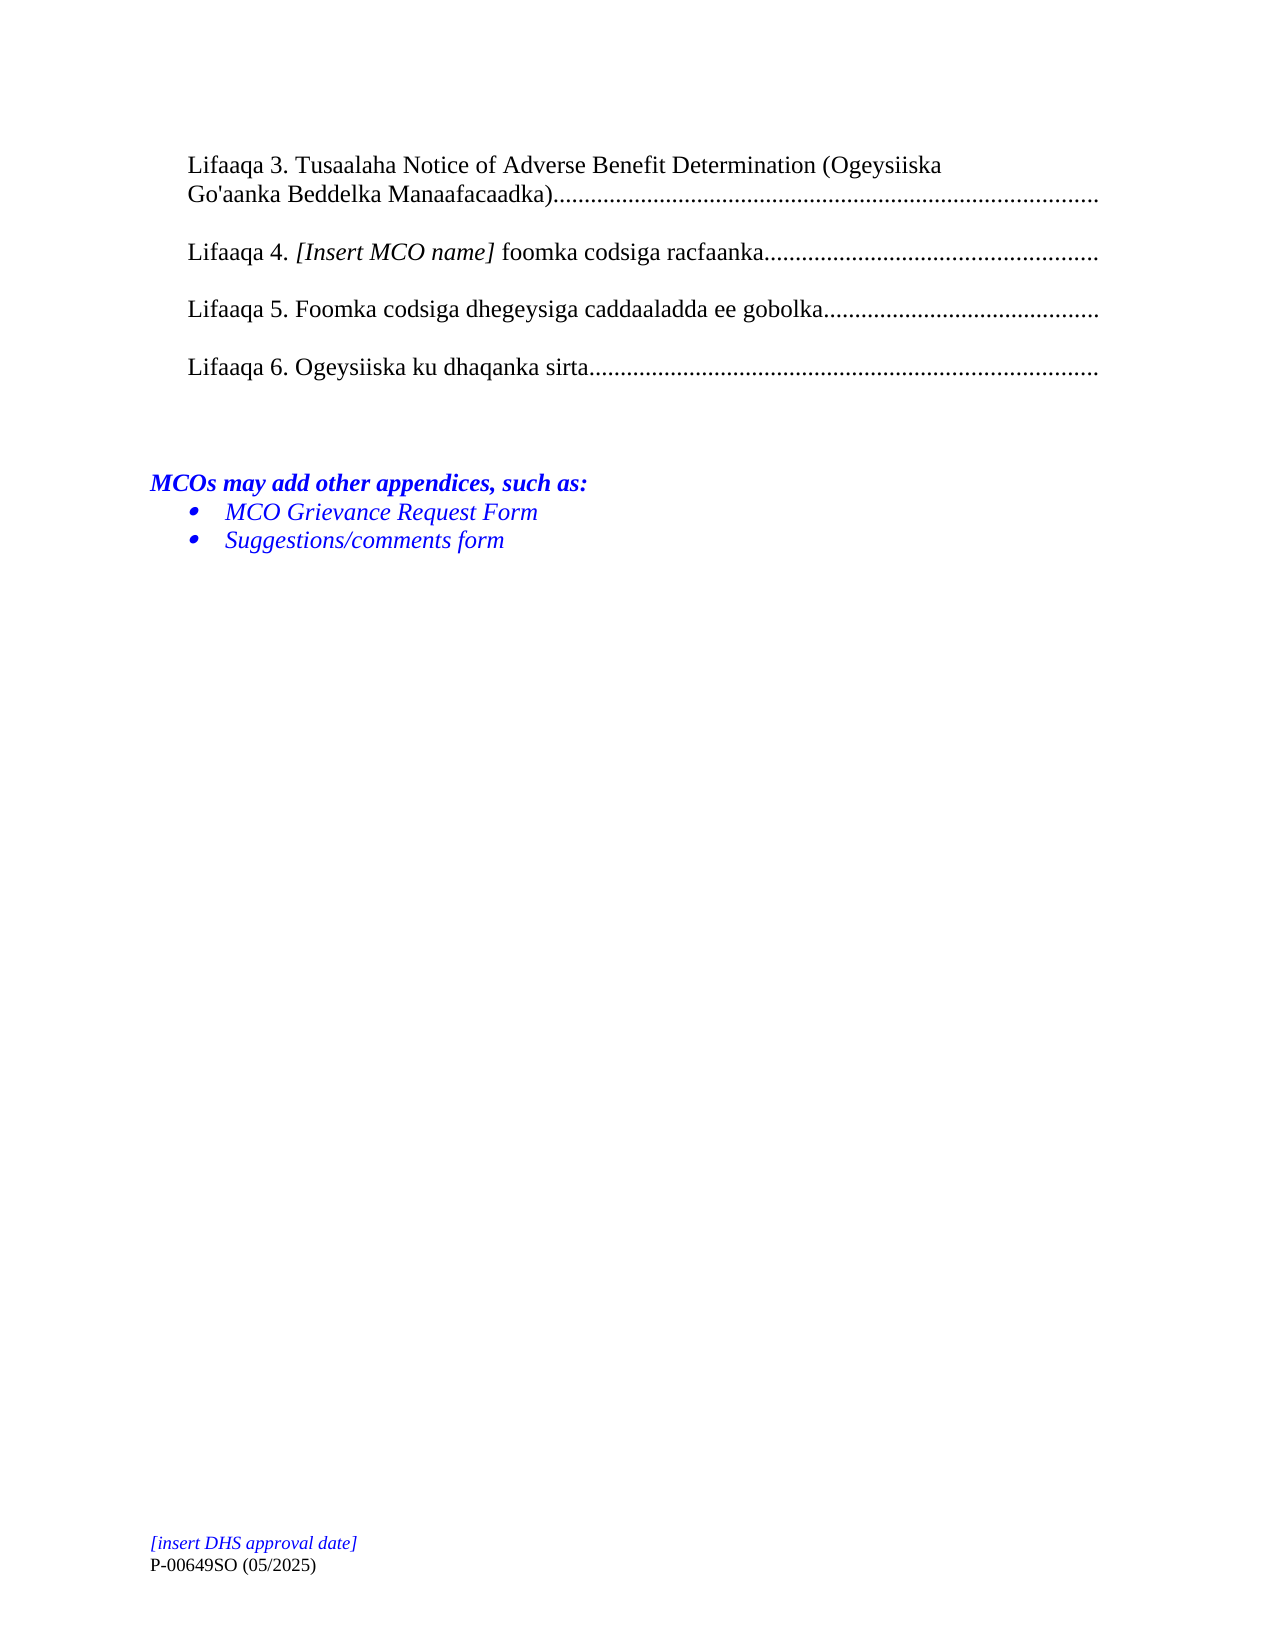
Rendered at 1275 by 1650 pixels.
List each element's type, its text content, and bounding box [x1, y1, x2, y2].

list Suggestions/comments form [187, 525, 1125, 554]
list MCO Grievance Request Form [187, 497, 1125, 525]
text MCOs may add other appendices, such as: [150, 468, 1125, 497]
